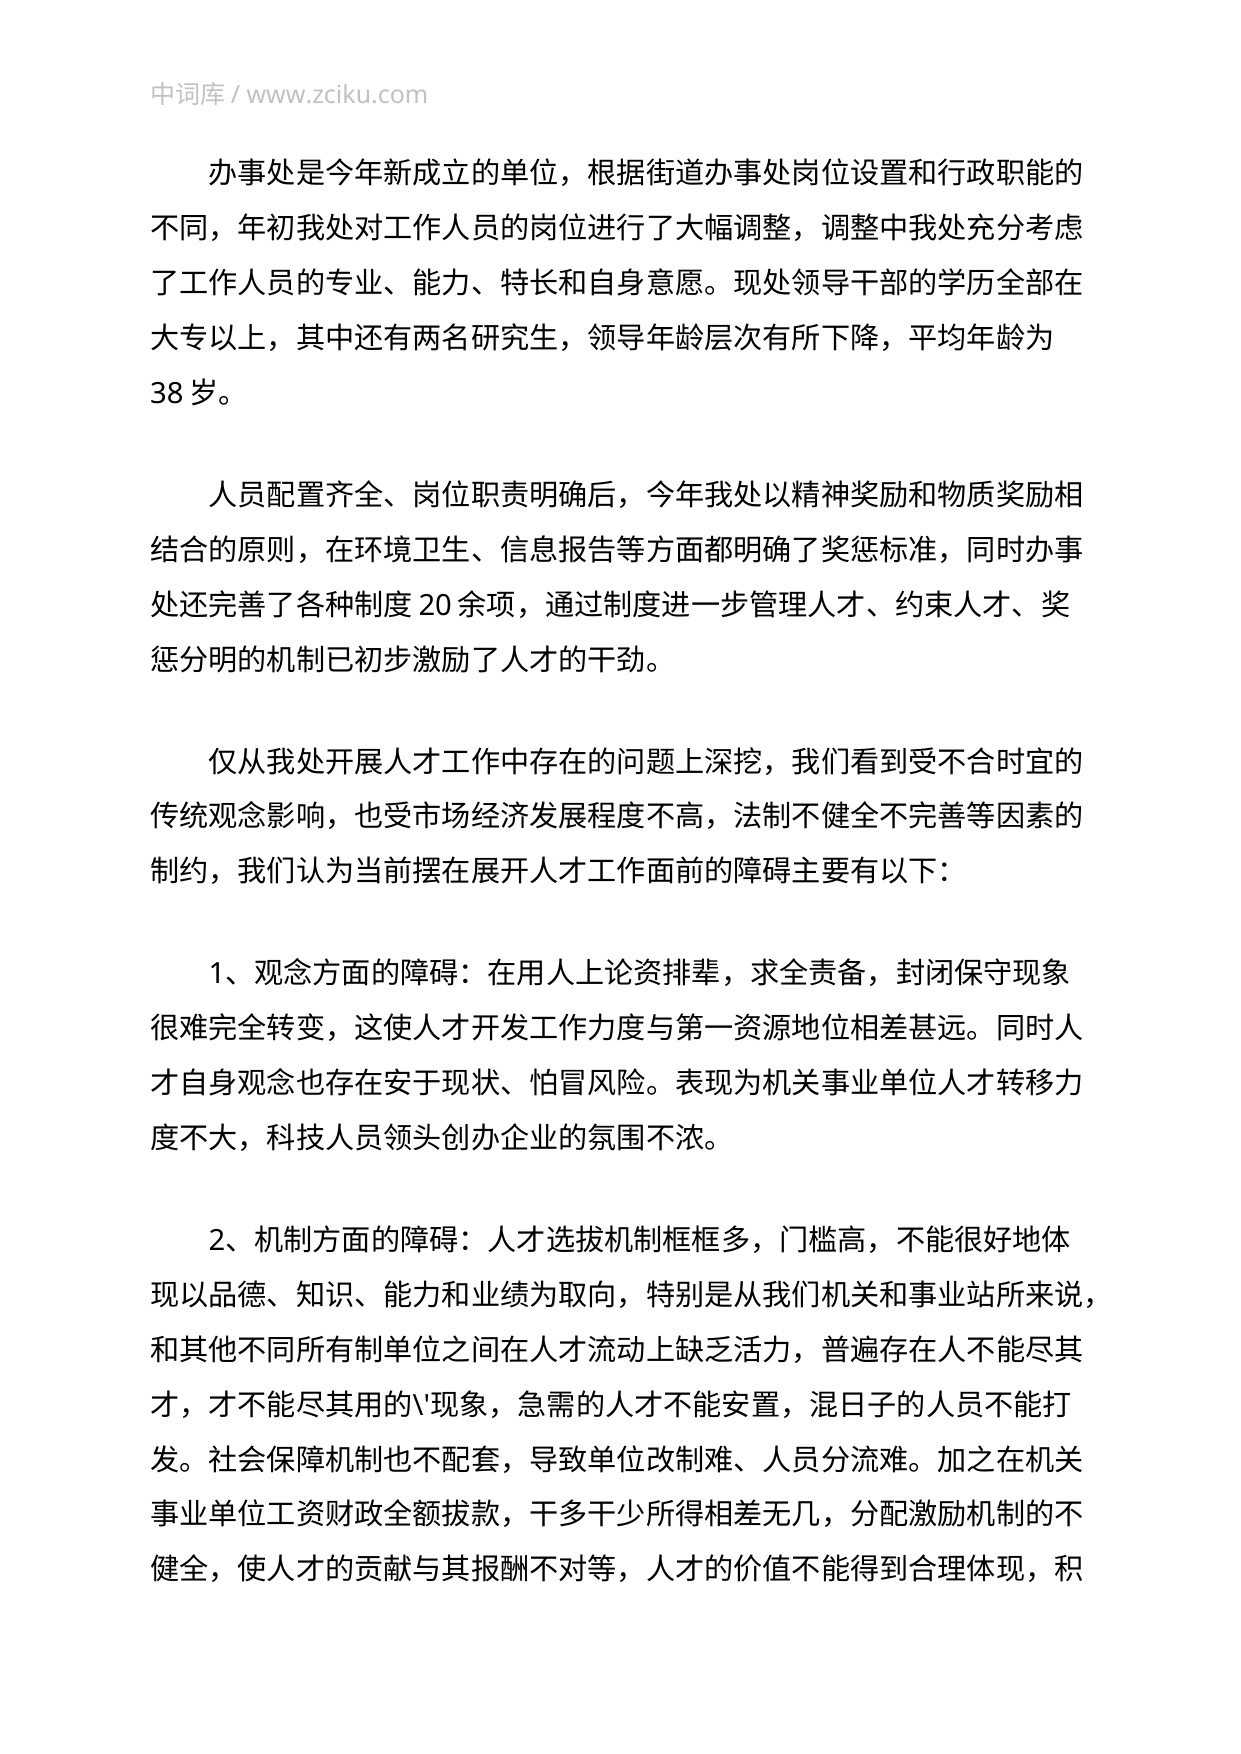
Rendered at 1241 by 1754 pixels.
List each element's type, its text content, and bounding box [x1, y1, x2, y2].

text 人员配置齐全、岗位职责明确后，今年我处以精神奖励和物质奖励相结合的原则，在环境卫生、信息报告等方面都明确了奖惩标准，同时办事处还完善了各种制度20余项，通过制度进一步管理人才、约束人才、奖惩分明的机制已初步激励了人才的干劲。 [150, 472, 1090, 679]
text 仅从我处开展人才工作中存在的问题上深挖，我们看到受不合时宜的传统观念影响，也受市场经济发展程度不高，法制不健全不完善等因素的制约，我们认为当前摆在展开人才工作面前的障碍主要有以下： [150, 738, 1090, 890]
text 办事处是今年新成立的单位，根据街道办事处岗位设置和行政职能的不同，年初我处对工作人员的岗位进行了大幅调整，调整中我处充分考虑了工作人员的专业、能力、特长和自身意愿。现处领导干部的学历全部在大专以上，其中还有两名研究生，领导年龄层次有所下降，平均年龄为38岁。 [150, 150, 1090, 412]
text 1、观念方面的障碍：在用人上论资排辈，求全责备，封闭保守现象很难完全转变，这使人才开发工作力度与第一资源地位相差甚远。同时人才自身观念也存在安于现状、怕冒风险。表现为机关事业单位人才转移力度不大，科技人员领头创办企业的氛围不浓。 [150, 950, 1090, 1157]
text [150, 1216, 1090, 1588]
